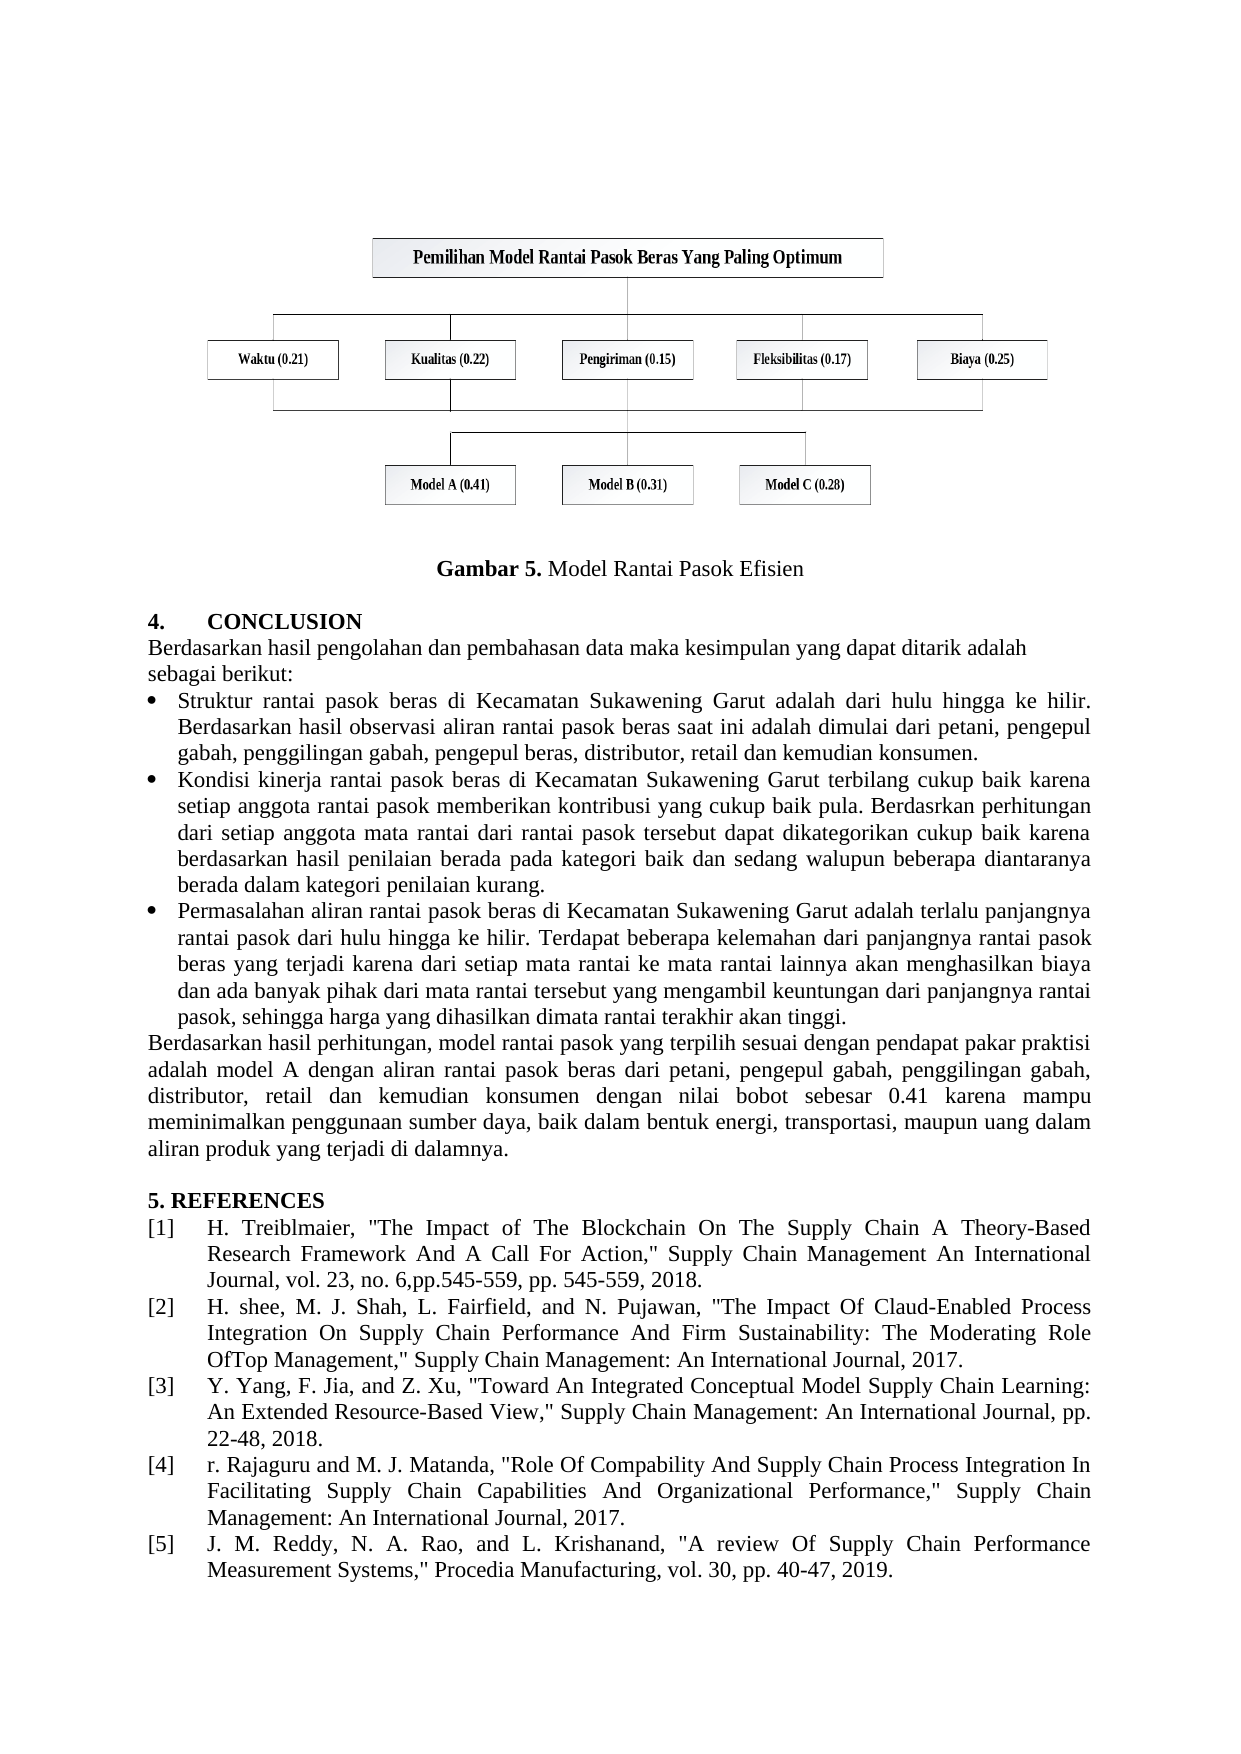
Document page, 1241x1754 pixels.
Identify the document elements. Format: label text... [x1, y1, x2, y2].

text [3] Y. Yang, F. Jia, and Z. Xu, "Toward An Integrated Conceptual Model Supply Chain Learning: An Extended Resource-Based View," Supply Chain Management: An International Journal, pp. 22-48, 2018. [148, 1372, 1092, 1451]
text Berdasarkan hasil perhitungan, model rantai pasok yang terpilih sesuai dengan pendapat pakar praktisi adalah model A dengan aliran rantai pasok beras dari petani, pengepul gabah, penggilingan gabah, distributor, retail dan kemudian konsumen dengan nilai bobot sebesar 0.41 karena mampu meminimalkan penggunaan sumber daya, baik dalam bentuk energi, transportasi, maupun uang dalam aliran produk yang terjadi di dalamnya. [148, 1029, 1092, 1161]
text Gambar 5. Model Rantai Pasok Efisien [148, 555, 1092, 581]
list Struktur rantai pasok beras di Kecamatan Sukawening Garut adalah dari hulu hingga ke hilir. Berdasarkan hasil observasi aliran rantai pasok beras saat ini adalah dimulai dari petani, pengepul gabah, penggilingan gabah, pengepul beras, distributor, retail dan kemudian konsumen. [148, 687, 1092, 766]
text [1] H. Treiblmaier, "The Impact of The Blockchain On The Supply Chain A Theory-Based Research Framework And A Call For Action," Supply Chain Management An International Journal, vol. 23, no. 6,pp.545-559, pp. 545-559, 2018. [148, 1214, 1092, 1293]
text [4] r. Rajaguru and M. J. Matanda, "Role Of Compability And Supply Chain Process Integration In Facilitating Supply Chain Capabilities And Organizational Performance," Supply Chain Management: An International Journal, 2017. [148, 1451, 1092, 1530]
list CONCLUSION [148, 608, 1092, 634]
text Berdasarkan hasil pengolahan dan pembahasan data maka kesimpulan yang dapat ditarik adalah sebagai berikut: [148, 634, 1092, 687]
text [5] J. M. Reddy, N. A. Rao, and L. Krishanand, "A review Of Supply Chain Performance Measurement Systems," Procedia Manufacturing, vol. 30, pp. 40-47, 2019. [148, 1530, 1092, 1583]
list Kondisi kinerja rantai pasok beras di Kecamatan Sukawening Garut terbilang cukup baik karena setiap anggota rantai pasok memberikan kontribusi yang cukup baik pula. Berdasrkan perhitungan dari setiap anggota mata rantai dari rantai pasok tersebut dapat dikategorikan cukup baik karena berdasarkan hasil penilaian berada pada kategori baik dan sedang walupun beberapa diantaranya berada dalam kategori penilaian kurang. [148, 766, 1092, 898]
list Permasalahan aliran rantai pasok beras di Kecamatan Sukawening Garut adalah terlalu panjangnya rantai pasok dari hulu hingga ke hilir. Terdapat beberapa kelemahan dari panjangnya rantai pasok beras yang terjadi karena dari setiap mata rantai ke mata rantai lainnya akan menghasilkan biaya dan ada banyak pihak dari mata rantai tersebut yang mengambil keuntungan dari panjangnya rantai pasok, sehingga harga yang dihasilkan dimata rantai terakhir akan tinggi. [148, 898, 1092, 1029]
text 5. REFERENCES [148, 1187, 1092, 1214]
text [2] H. shee, M. J. Shah, L. Fairfield, and N. Pujawan, "The Impact Of Claud-Enabled Process Integration On Supply Chain Performance And Firm Sustainability: The Moderating Role OfTop Management," Supply Chain Management: An International Journal, 2017. [148, 1293, 1092, 1372]
